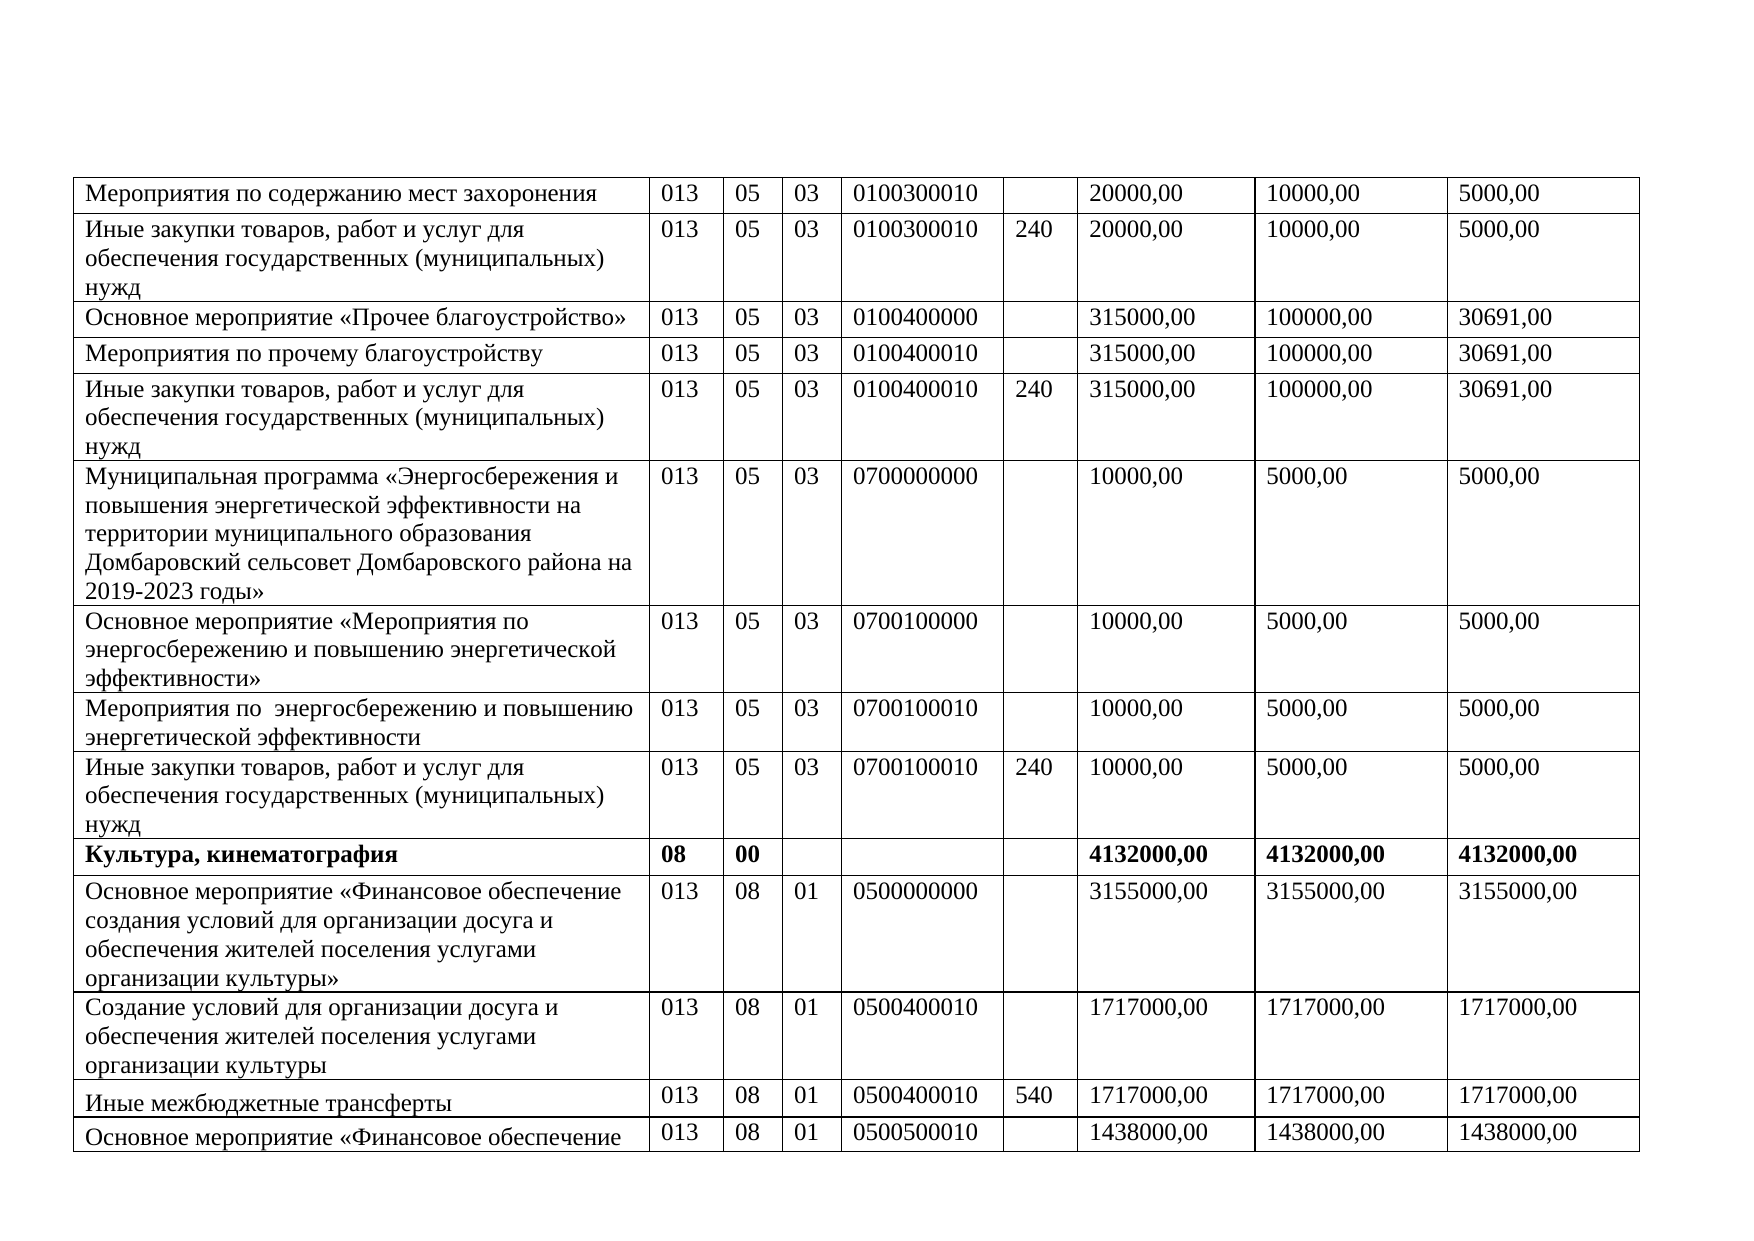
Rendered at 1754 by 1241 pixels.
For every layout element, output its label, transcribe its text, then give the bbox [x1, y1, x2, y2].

table_cell 08 [724, 1080, 782, 1116]
table_cell 0700000000 [842, 461, 1003, 605]
table_cell Иные межбюджетные трансферты [74, 1080, 649, 1116]
table_cell 013 [650, 1118, 723, 1151]
table_cell 05 [724, 302, 782, 337]
table_cell 5000,00 [1256, 461, 1447, 605]
table_cell 05 [724, 606, 782, 692]
table_cell 1717000,00 [1256, 1080, 1447, 1116]
table_cell [1004, 461, 1077, 605]
table_cell 05 [724, 752, 782, 838]
table_cell Основное мероприятие «Финансовое обеспечение создания условий для организации досуга и обеспечения жителей поселения услугами организации культуры» [74, 876, 649, 991]
table_cell 1717000,00 [1448, 993, 1639, 1079]
table_cell Мероприятия по прочему благоустройству [74, 338, 649, 373]
table_cell 03 [783, 214, 841, 301]
table_cell 05 [724, 693, 782, 751]
table_cell [842, 839, 1003, 875]
table_cell 0700100010 [842, 693, 1003, 751]
table_cell 240 [1004, 752, 1077, 838]
table_cell 1717000,00 [1448, 1080, 1639, 1116]
table_cell 0100400000 [842, 302, 1003, 337]
table_cell Мероприятия по энергосбережению и повышению энергетической эффективности [74, 693, 649, 751]
table_cell 01 [783, 1118, 841, 1151]
table_cell 00 [724, 839, 782, 875]
table_cell 05 [724, 214, 782, 301]
table_cell 013 [650, 178, 723, 213]
table_cell 5000,00 [1448, 752, 1639, 838]
table_cell 0100300010 [842, 214, 1003, 301]
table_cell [74, 1118, 649, 1151]
table_cell Иные закупки товаров, работ и услуг для обеспечения государственных (муниципальных) нужд [74, 374, 649, 460]
table_cell 4132000,00 [1448, 839, 1639, 875]
table_cell 013 [650, 302, 723, 337]
table_cell Основное мероприятие «Мероприятия по энергосбережению и повышению энергетической эффективности» [74, 606, 649, 692]
table_cell 20000,00 [1078, 214, 1254, 301]
table_cell 4132000,00 [1256, 839, 1447, 875]
table_cell [1004, 302, 1077, 337]
table_cell 3155000,00 [1256, 876, 1447, 991]
table_cell 08 [724, 876, 782, 991]
table_cell 5000,00 [1256, 606, 1447, 692]
table_cell 5000,00 [1256, 693, 1447, 751]
table_cell 10000,00 [1256, 214, 1447, 301]
table_cell 08 [650, 839, 723, 875]
table_cell 10000,00 [1078, 752, 1254, 838]
table_cell 10000,00 [1256, 178, 1447, 213]
table_cell 30691,00 [1448, 302, 1639, 337]
table_cell [1004, 338, 1077, 373]
table_cell 0500500010 [842, 1118, 1003, 1151]
table_cell 1438000,00 [1448, 1118, 1639, 1151]
table_cell 03 [783, 606, 841, 692]
table_cell 0100400010 [842, 374, 1003, 460]
table_cell Муниципальная программа «Энергосбережения и повышения энергетической эффективности на территории муниципального образования Домбаровский сельсовет Домбаровского района на 2019-2023 годы» [74, 461, 649, 605]
table_cell 0100400010 [842, 338, 1003, 373]
table_cell 03 [783, 338, 841, 373]
table_cell 1717000,00 [1078, 1080, 1254, 1116]
table_cell 03 [783, 693, 841, 751]
table_cell Иные закупки товаров, работ и услуг для обеспечения государственных (муниципальных) нужд [74, 752, 649, 838]
table_cell 0100300010 [842, 178, 1003, 213]
table_cell 5000,00 [1448, 178, 1639, 213]
table_cell [1004, 839, 1077, 875]
table_cell 3155000,00 [1448, 876, 1639, 991]
table_cell 5000,00 [1256, 752, 1447, 838]
table_cell [1004, 1118, 1077, 1151]
table_cell 240 [1004, 214, 1077, 301]
table_cell [783, 839, 841, 875]
table_cell Создание условий для организации досуга и обеспечения жителей поселения услугами организации культуры [74, 993, 649, 1079]
table_cell 4132000,00 [1078, 839, 1254, 875]
table_cell 540 [1004, 1080, 1077, 1116]
table_cell 240 [1004, 374, 1077, 460]
table_cell 5000,00 [1448, 606, 1639, 692]
table_cell 013 [650, 214, 723, 301]
table_cell 100000,00 [1256, 302, 1447, 337]
table_cell 3155000,00 [1078, 876, 1254, 991]
table_cell 03 [783, 374, 841, 460]
table_cell 10000,00 [1078, 693, 1254, 751]
table_cell 20000,00 [1078, 178, 1254, 213]
table_cell 05 [724, 461, 782, 605]
table_cell 5000,00 [1448, 214, 1639, 301]
table_cell 0500400010 [842, 993, 1003, 1079]
table_cell 013 [650, 752, 723, 838]
table_cell 03 [783, 178, 841, 213]
table_cell 0500400010 [842, 1080, 1003, 1116]
table_cell 5000,00 [1448, 461, 1639, 605]
table_cell 1438000,00 [1256, 1118, 1447, 1151]
table_cell Мероприятия по содержанию мест захоронения [74, 178, 649, 213]
table_cell 01 [783, 1080, 841, 1116]
table_cell 315000,00 [1078, 302, 1254, 337]
table_cell 10000,00 [1078, 606, 1254, 692]
table_cell [1004, 178, 1077, 213]
table_cell 013 [650, 876, 723, 991]
table_cell Основное мероприятие «Прочее благоустройство» [74, 302, 649, 337]
table_cell 013 [650, 338, 723, 373]
table_cell 05 [724, 338, 782, 373]
table_cell 10000,00 [1078, 461, 1254, 605]
table_cell 013 [650, 693, 723, 751]
table_cell 01 [783, 876, 841, 991]
table_cell 1438000,00 [1078, 1118, 1254, 1151]
table_cell 013 [650, 993, 723, 1079]
table_cell 30691,00 [1448, 374, 1639, 460]
table_cell 315000,00 [1078, 338, 1254, 373]
table_cell [1004, 876, 1077, 991]
table_cell 100000,00 [1256, 338, 1447, 373]
table_cell 0700100000 [842, 606, 1003, 692]
table_cell [1004, 993, 1077, 1079]
table_cell 5000,00 [1448, 693, 1639, 751]
table_cell 01 [783, 993, 841, 1079]
table_cell 03 [783, 302, 841, 337]
table_cell 0700100010 [842, 752, 1003, 838]
table_cell 05 [724, 374, 782, 460]
table_cell 05 [724, 178, 782, 213]
table_cell 013 [650, 606, 723, 692]
table_cell Культура, кинематография [74, 839, 649, 875]
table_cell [74, 214, 649, 301]
table_cell 03 [783, 461, 841, 605]
table_cell 03 [783, 752, 841, 838]
table_cell 013 [650, 461, 723, 605]
table_cell 1717000,00 [1078, 993, 1254, 1079]
table_cell 013 [650, 374, 723, 460]
table_cell 0500000000 [842, 876, 1003, 991]
table_cell 30691,00 [1448, 338, 1639, 373]
table_cell 08 [724, 993, 782, 1079]
table_cell [1004, 693, 1077, 751]
table_cell 1717000,00 [1256, 993, 1447, 1079]
table_cell 08 [724, 1118, 782, 1151]
table_cell 100000,00 [1256, 374, 1447, 460]
table_cell [1004, 606, 1077, 692]
table_cell 315000,00 [1078, 374, 1254, 460]
table_cell 013 [650, 1080, 723, 1116]
